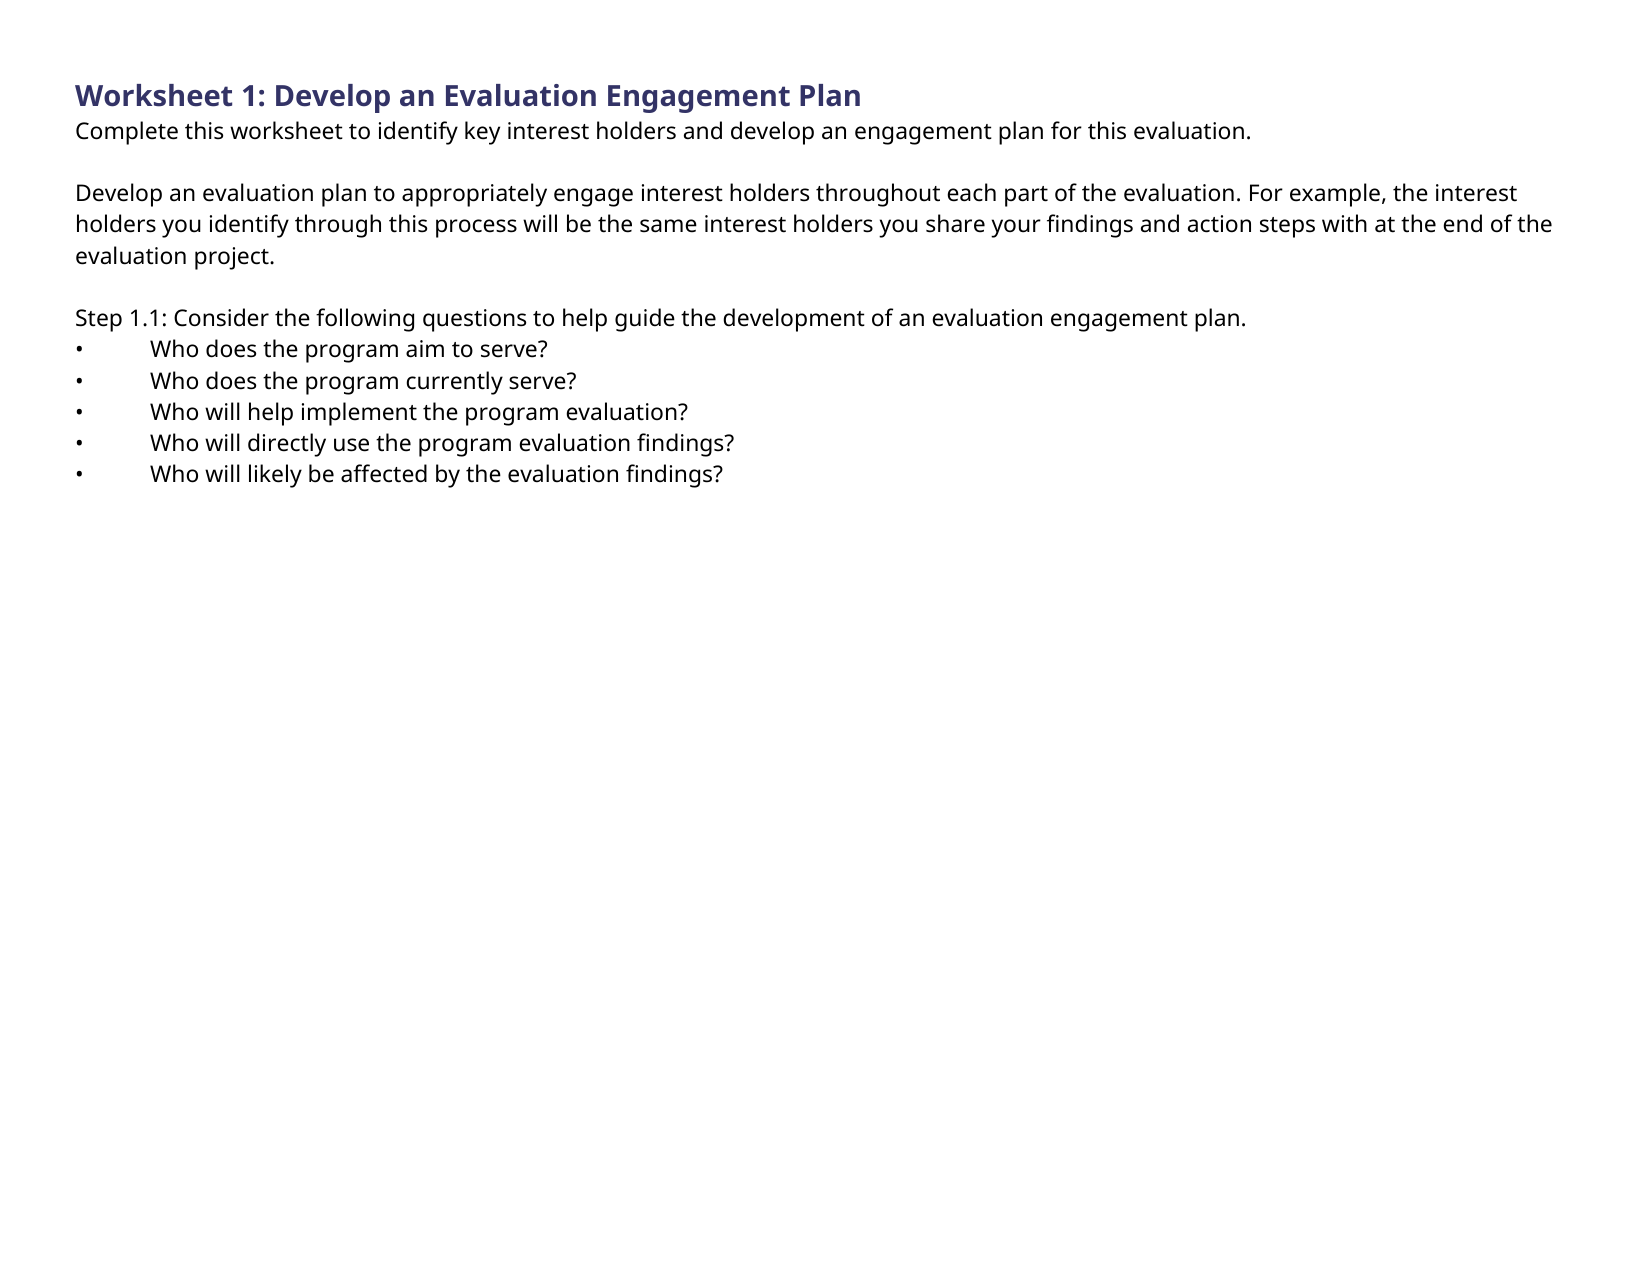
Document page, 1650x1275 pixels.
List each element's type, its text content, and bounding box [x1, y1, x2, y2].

text Develop an evaluation plan to appropriately engage interest holders throughout each part of the evaluation. For example, the interest holders you identify through this process will be the same interest holders you share your findings and action steps with at the end of the evaluation project. [75, 177, 1575, 271]
text • Who will likely be affected by the evaluation findings? [75, 458, 1575, 490]
text Worksheet 1: Develop an Evaluation Engagement Plan [75, 75, 1575, 115]
text Step 1.1: Consider the following questions to help guide the development of an evaluation engagement plan. [75, 302, 1575, 333]
text Complete this worksheet to identify key interest holders and develop an engagement plan for this evaluation. [75, 115, 1575, 146]
text • Who does the program aim to serve? [75, 333, 1575, 365]
text • Who will help implement the program evaluation? [75, 396, 1575, 427]
text • Who will directly use the program evaluation findings? [75, 427, 1575, 458]
text • Who does the program currently serve? [75, 365, 1575, 396]
